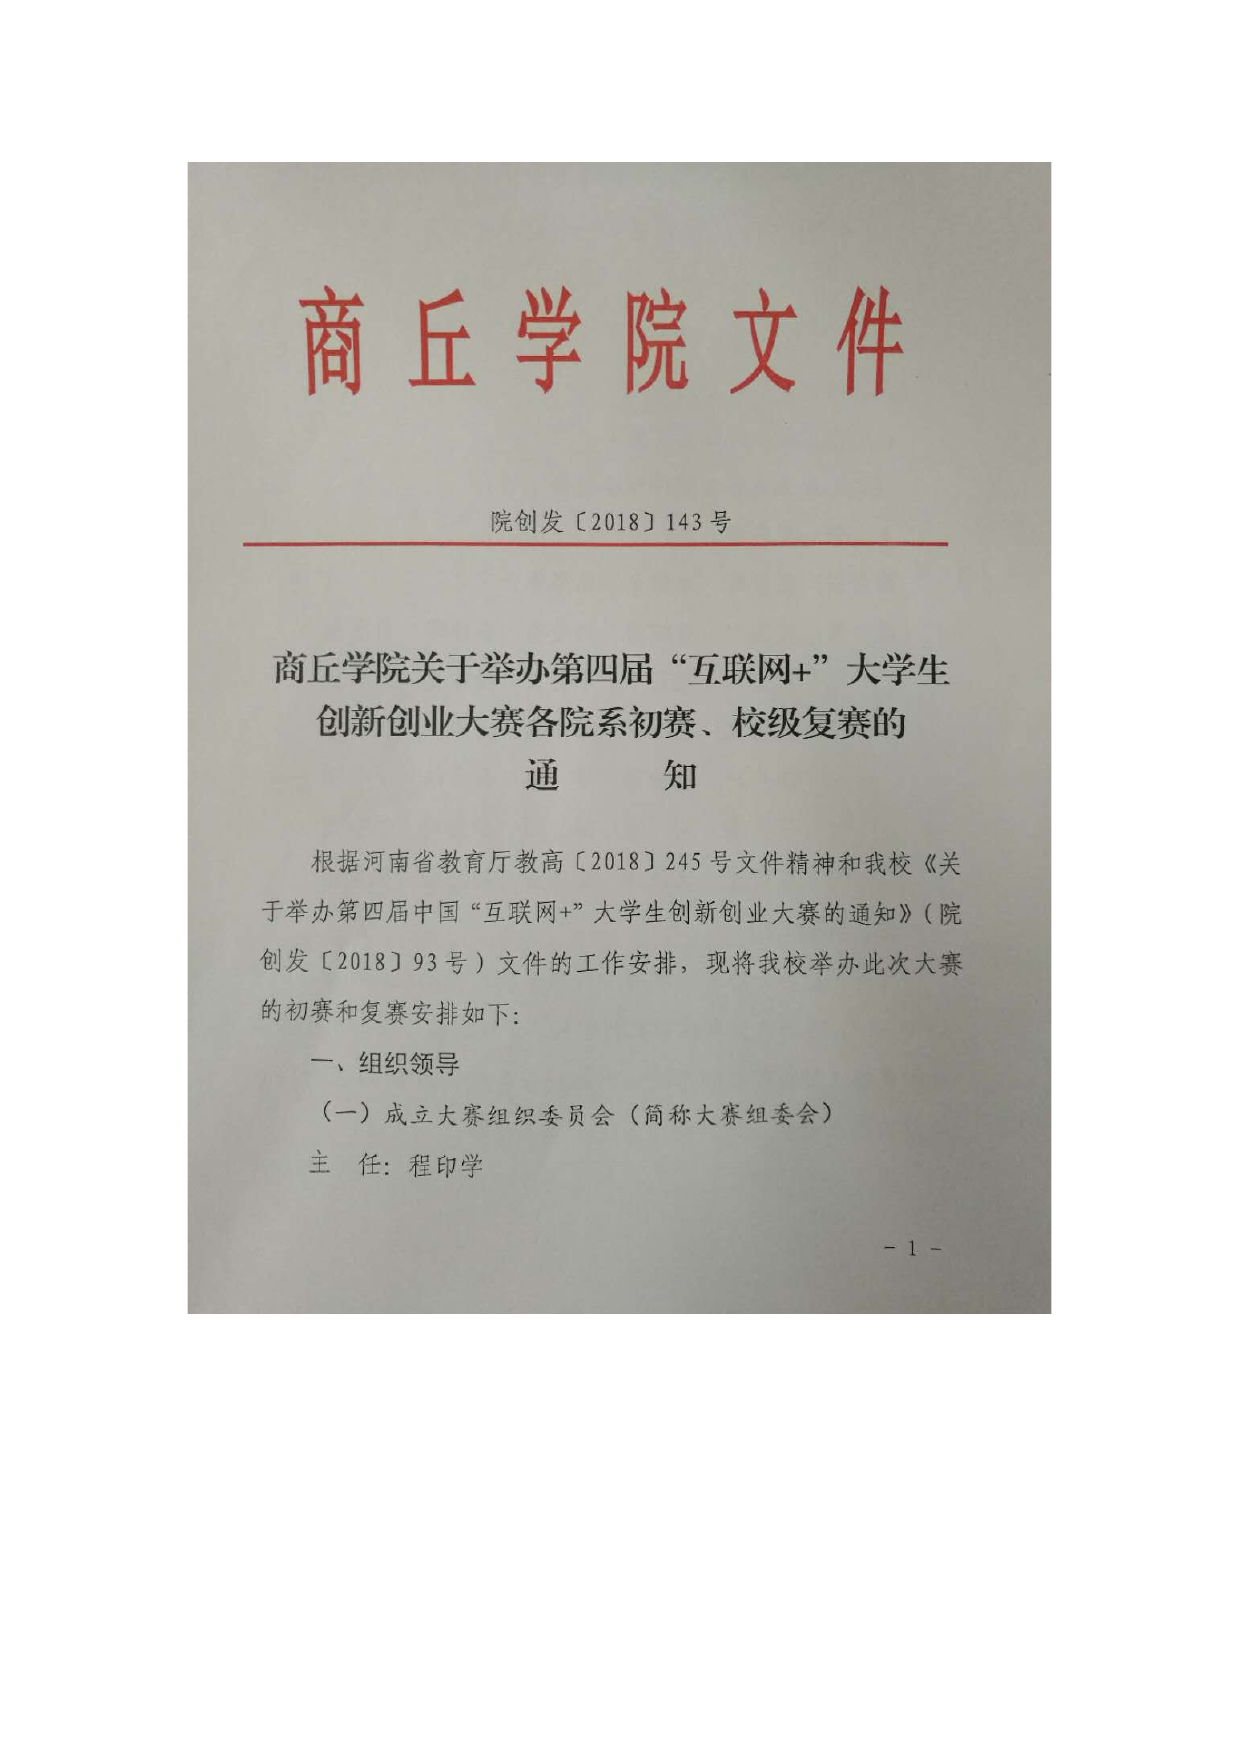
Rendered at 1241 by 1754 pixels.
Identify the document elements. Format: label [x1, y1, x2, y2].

picture [187, 162, 1052, 1314]
